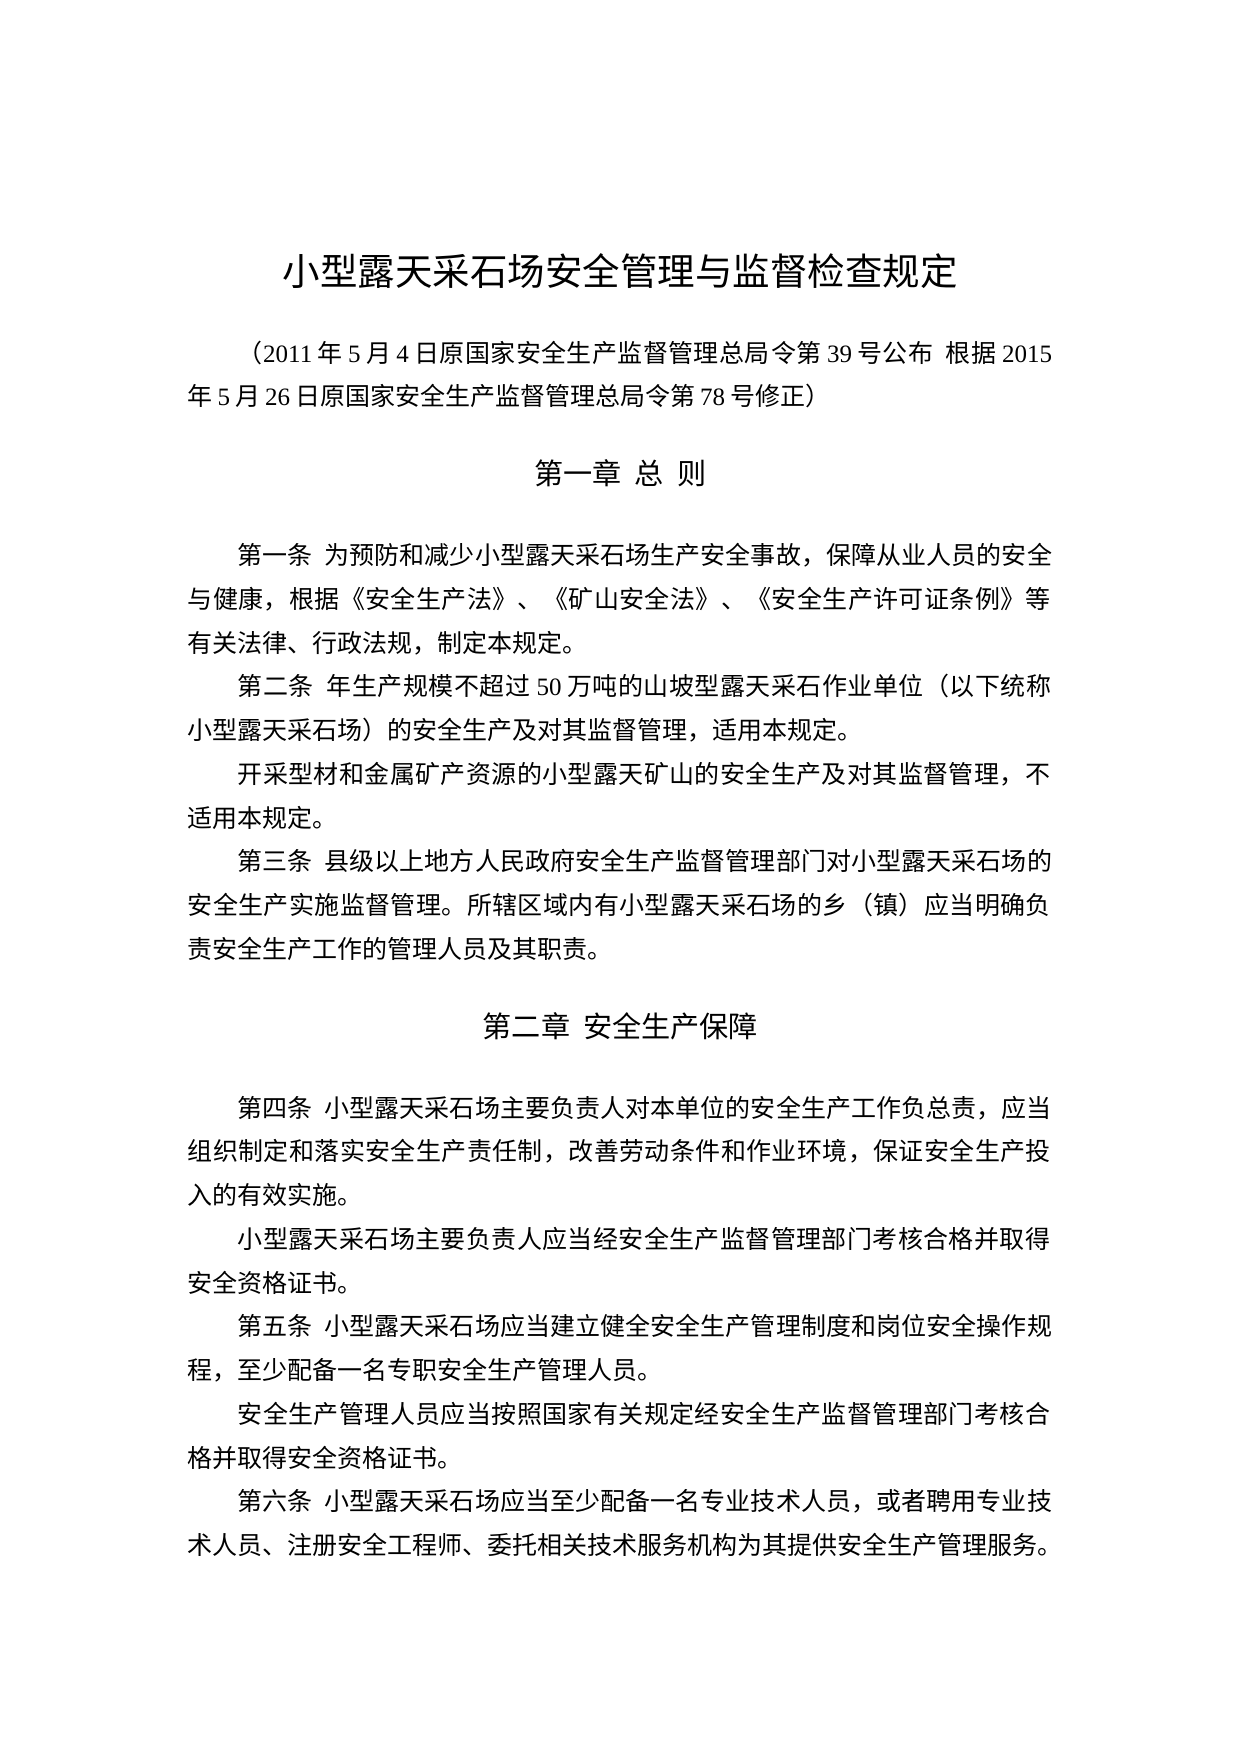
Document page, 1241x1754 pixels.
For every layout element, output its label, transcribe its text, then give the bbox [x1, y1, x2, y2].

title 小型露天采石场安全管理与监督检查规定 [187, 237, 1053, 302]
text 第五条 小型露天采石场应当建立健全安全生产管理制度和岗位安全操作规程，至少配备一名专职安全生产管理人员。 [187, 1301, 1053, 1388]
text 第一条 为预防和减少小型露天采石场生产安全事故，保障从业人员的安全与健康，根据《安全生产法》、《矿山安全法》、《安全生产许可证条例》等有关法律、行政法规，制定本规定。 [187, 529, 1053, 661]
text （2011年5月4日原国家安全生产监督管理总局令第39号公布 根据2015年5月26日原国家安全生产监督管理总局令第78号修正） [187, 327, 1053, 414]
subtitle 第一章 总 则 [187, 439, 1053, 504]
subtitle 第二章 安全生产保障 [187, 992, 1053, 1057]
text 小型露天采石场主要负责人应当经安全生产监督管理部门考核合格并取得安全资格证书。 [187, 1213, 1053, 1301]
text 第二条 年生产规模不超过50万吨的山坡型露天采石作业单位（以下统称小型露天采石场）的安全生产及对其监督管理，适用本规定。 [187, 661, 1053, 748]
text 第四条 小型露天采石场主要负责人对本单位的安全生产工作负总责，应当组织制定和落实安全生产责任制，改善劳动条件和作业环境，保证安全生产投入的有效实施。 [187, 1082, 1053, 1213]
text 开采型材和金属矿产资源的小型露天矿山的安全生产及对其监督管理，不适用本规定。 [187, 748, 1053, 836]
text 第三条 县级以上地方人民政府安全生产监督管理部门对小型露天采石场的安全生产实施监督管理。所辖区域内有小型露天采石场的乡（镇）应当明确负责安全生产工作的管理人员及其职责。 [187, 836, 1053, 967]
text 安全生产管理人员应当按照国家有关规定经安全生产监督管理部门考核合格并取得安全资格证书。 [187, 1388, 1053, 1476]
text 第六条 小型露天采石场应当至少配备一名专业技术人员，或者聘用专业技术人员、注册安全工程师、委托相关技术服务机构为其提供安全生产管理服务。 [187, 1476, 1053, 1563]
